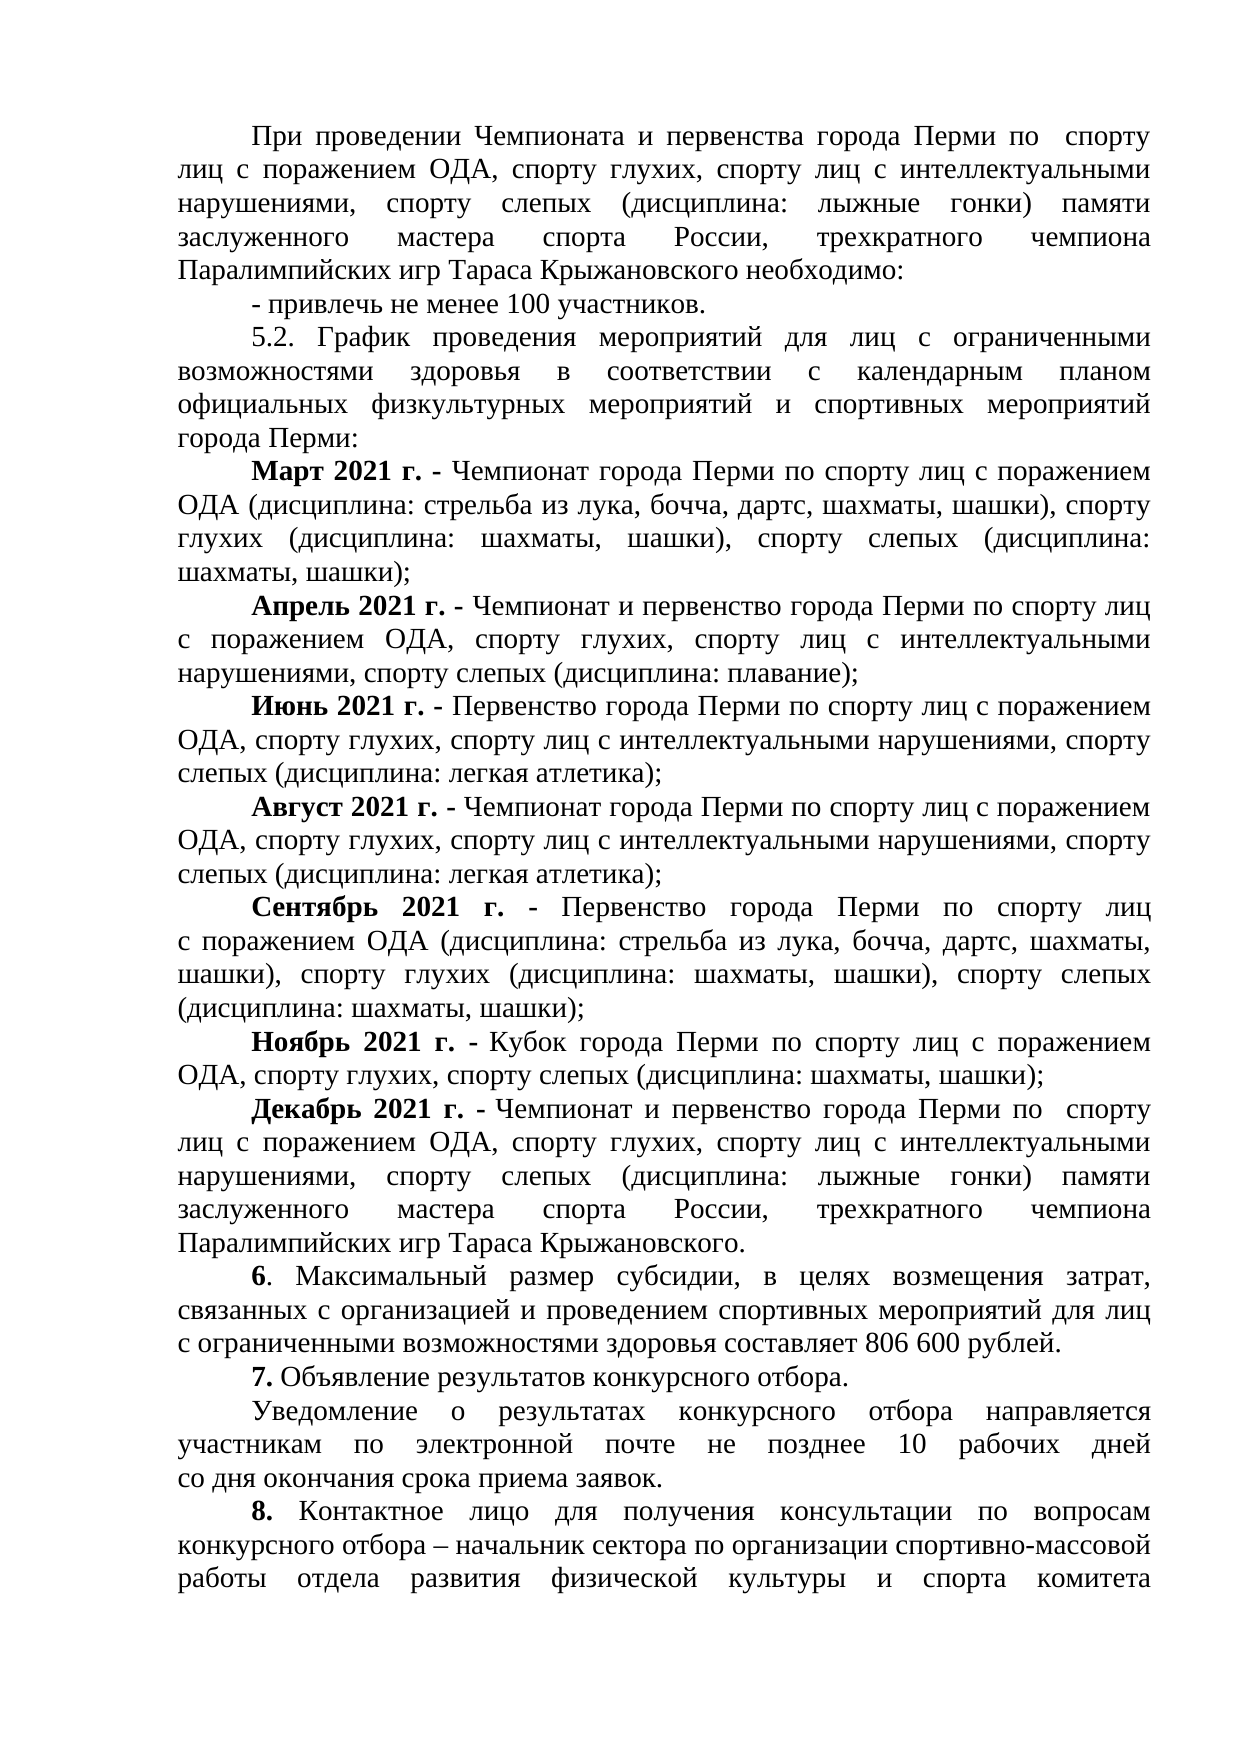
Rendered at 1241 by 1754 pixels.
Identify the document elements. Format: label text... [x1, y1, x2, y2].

text Август 2021 г. - Чемпионат города Перми по спорту лиц с поражением ОДА, спорту глухих, спорту лиц с интеллектуальными нарушениями, спорту слепых (дисциплина: легкая атлетика); [177, 789, 1152, 889]
text 6. Максимальный размер субсидии, в целях возмещения затрат, связанных с организацией и проведением спортивных мероприятий для лиц с ограниченными возможностями здоровья составляет 806 600 рублей. [177, 1258, 1152, 1359]
text Июнь 2021 г. - Первенство города Перми по спорту лиц с поражением ОДА, спорту глухих, спорту лиц с интеллектуальными нарушениями, спорту слепых (дисциплина: легкая атлетика); [177, 688, 1152, 789]
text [177, 1493, 1152, 1594]
text При проведении Чемпионата и первенства города Перми по спорту лиц с поражением ОДА, спорту глухих, спорту лиц с интеллектуальными нарушениями, спорту слепых (дисциплина: лыжные гонки) памяти заслуженного мастера спорта России, трехкратного чемпиона Паралимпийских игр Тараса Крыжановского необходимо: [177, 118, 1152, 286]
text Декабрь 2021 г. - Чемпионат и первенство города Перми по спорту лиц с поражением ОДА, спорту глухих, спорту лиц с интеллектуальными нарушениями, спорту слепых (дисциплина: лыжные гонки) памяти заслуженного мастера спорта России, трехкратного чемпиона Паралимпийских игр Тараса Крыжановского. [177, 1091, 1152, 1258]
text 7. Объявление результатов конкурсного отбора. [177, 1359, 1152, 1393]
text 5.2. График проведения мероприятий для лиц с ограниченными возможностями здоровья в соответствии с календарным планом официальных физкультурных мероприятий и спортивных мероприятий города Перми: [177, 319, 1152, 453]
text Сентябрь 2021 г. - Первенство города Перми по спорту лиц с поражением ОДА (дисциплина: стрельба из лука, бочча, дартс, шахматы, шашки), спорту глухих (дисциплина: шахматы, шашки), спорту слепых (дисциплина: шахматы, шашки); [177, 889, 1152, 1024]
text Уведомление о результатах конкурсного отбора направляется участникам по электронной почте не позднее 10 рабочих дней со дня окончания срока приема заявок. [177, 1393, 1152, 1493]
text Апрель 2021 г. - Чемпионат и первенство города Перми по спорту лиц с поражением ОДА, спорту глухих, спорту лиц с интеллектуальными нарушениями, спорту слепых (дисциплина: плавание); [177, 588, 1152, 688]
text Ноябрь 2021 г. - Кубок города Перми по спорту лиц с поражением ОДА, спорту глухих, спорту слепых (дисциплина: шахматы, шашки); [177, 1024, 1152, 1091]
text Март 2021 г. - Чемпионат города Перми по спорту лиц с поражением ОДА (дисциплина: стрельба из лука, бочча, дартс, шахматы, шашки), спорту глухих (дисциплина: шахматы, шашки), спорту слепых (дисциплина: шахматы, шашки); [177, 453, 1152, 588]
text - привлечь не менее 100 участников. [177, 286, 1152, 319]
